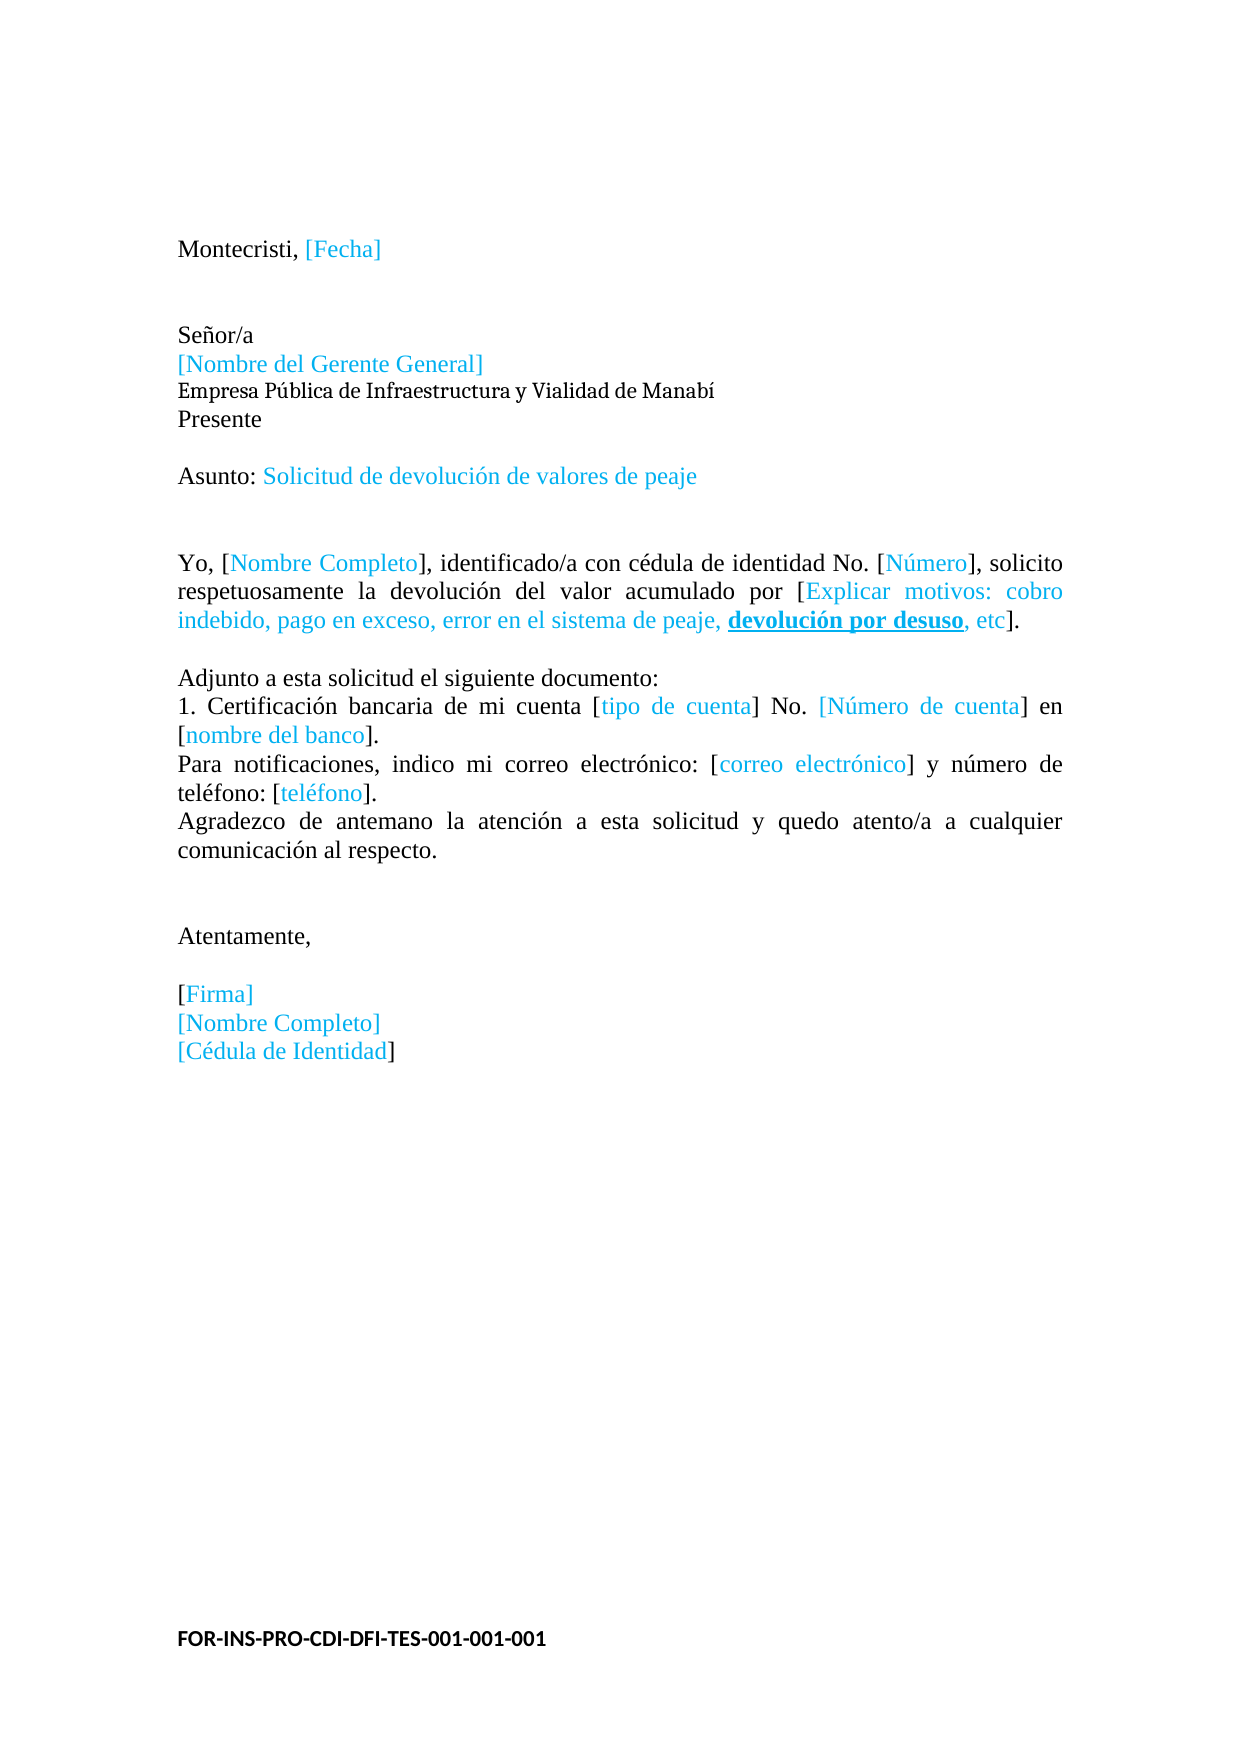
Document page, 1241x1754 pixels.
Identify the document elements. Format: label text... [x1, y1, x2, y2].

text 1. Certificación bancaria de mi cuenta [tipo de cuenta] No. [Número de cuenta] en [nombre del banco]. [177, 691, 1063, 749]
text [Nombre del Gerente General] [177, 349, 1063, 378]
text Para notificaciones, indico mi correo electrónico: [correo electrónico] y número de teléfono: [teléfono]. [177, 749, 1063, 806]
text [Firma] [177, 979, 1063, 1008]
text [Nombre Completo] [177, 1008, 1063, 1036]
text Asunto: Solicitud de devolución de valores de peaje [177, 461, 1063, 490]
text Atentamente, [177, 921, 1063, 950]
text Montecristi, [Fecha] [177, 234, 1063, 263]
text Agradezco de antemano la atención a esta solicitud y quedo atento/a a cualquier comunicación al respecto. [177, 806, 1063, 864]
text Empresa Pública de Infraestructura y Vialidad de Manabí [177, 378, 1063, 404]
text Yo, [Nombre Completo], identificado/a con cédula de identidad No. [Número], solicito respetuosamente la devolución del valor acumulado por [Explicar motivos: cobro indebido, pago en exceso, error en el sistema de peaje, devolución por desuso, etc]. [177, 548, 1063, 634]
text Presente [177, 404, 1063, 433]
text Señor/a [177, 320, 1063, 349]
text Adjunto a esta solicitud el siguiente documento: [177, 663, 1063, 691]
text [Cédula de Identidad] [177, 1036, 1063, 1065]
